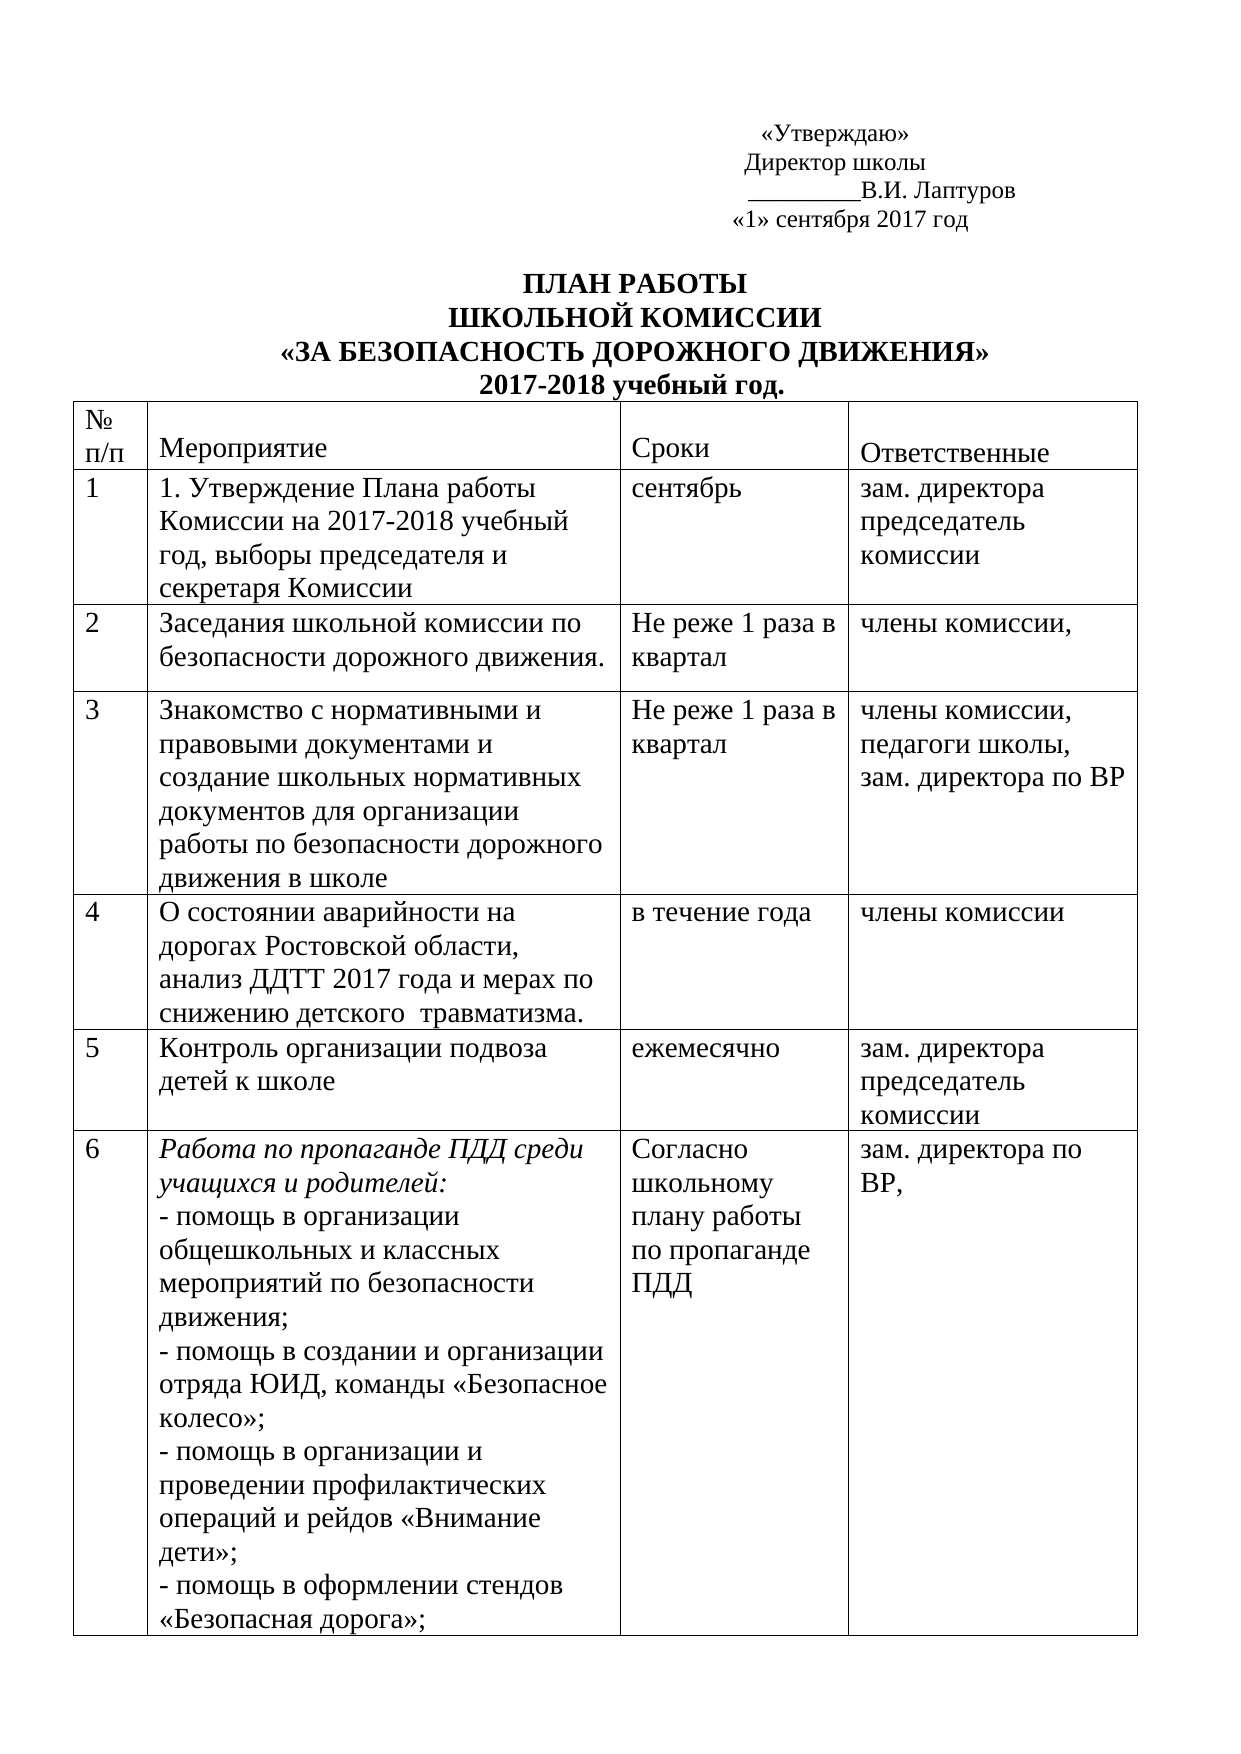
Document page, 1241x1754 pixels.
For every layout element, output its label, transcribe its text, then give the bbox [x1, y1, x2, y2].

table_cell Заседания школьной комиссии по безопасности дорожного движения. [148, 605, 620, 691]
table_cell Контроль организации подвоза детей к школе [148, 1030, 620, 1130]
table_cell 6 [74, 1131, 147, 1634]
table_cell 1. Утверждение Плана работы Комиссии на 2017-2018 учебный год, выборы председателя и секретаря Комиссии [148, 470, 620, 604]
table_cell 3 [74, 692, 147, 893]
table_cell 1 [74, 470, 147, 604]
text 2017-2018 учебный год. [118, 367, 1152, 401]
text _________В.И. Лаптуров [118, 176, 1152, 204]
table_cell члены комиссии [849, 895, 1137, 1029]
table_cell ежемесячно [621, 1030, 848, 1130]
table_cell члены комиссии, педагоги школы, зам. директора по ВР [849, 692, 1137, 893]
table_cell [849, 1131, 1137, 1634]
table_header Ответственные [849, 402, 1137, 469]
table_cell зам. директора председатель комиссии [849, 470, 1137, 604]
table_cell 2 [74, 605, 147, 691]
text ПЛАН РАБОТЫ [118, 267, 1152, 300]
table_cell Не реже 1 раза в квартал [621, 692, 848, 893]
table_cell члены комиссии, [849, 605, 1137, 691]
table_cell сентябрь [621, 470, 848, 604]
table_cell в течение года [621, 895, 848, 1029]
table_header Мероприятие [148, 402, 620, 469]
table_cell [621, 1131, 848, 1634]
table_cell зам. директора председатель комиссии [849, 1030, 1137, 1130]
table_header № п/п [74, 402, 147, 469]
table_cell 4 [74, 895, 147, 1029]
table_cell Знакомство с нормативными и правовыми документами и создание школьных нормативных документов для организации работы по безопасности дорожного движения в школе [148, 692, 620, 893]
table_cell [148, 1131, 620, 1634]
text «Утверждаю» [118, 118, 1152, 147]
table_cell Не реже 1 раза в квартал [621, 605, 848, 691]
table_header Сроки [621, 402, 848, 469]
text ШКОЛЬНОЙ КОМИССИИ [118, 300, 1152, 334]
table_cell О состоянии аварийности на дорогах Ростовской области, анализ ДДТТ 2017 года и мерах по снижению детского травматизма. [148, 895, 620, 1029]
text Директор школы [118, 147, 1152, 176]
table_cell 5 [74, 1030, 147, 1130]
text «1» сентября 2017 год [118, 204, 1152, 233]
text «ЗА БЕЗОПАСНОСТЬ ДОРОЖНОГО ДВИЖЕНИЯ» [118, 334, 1152, 367]
